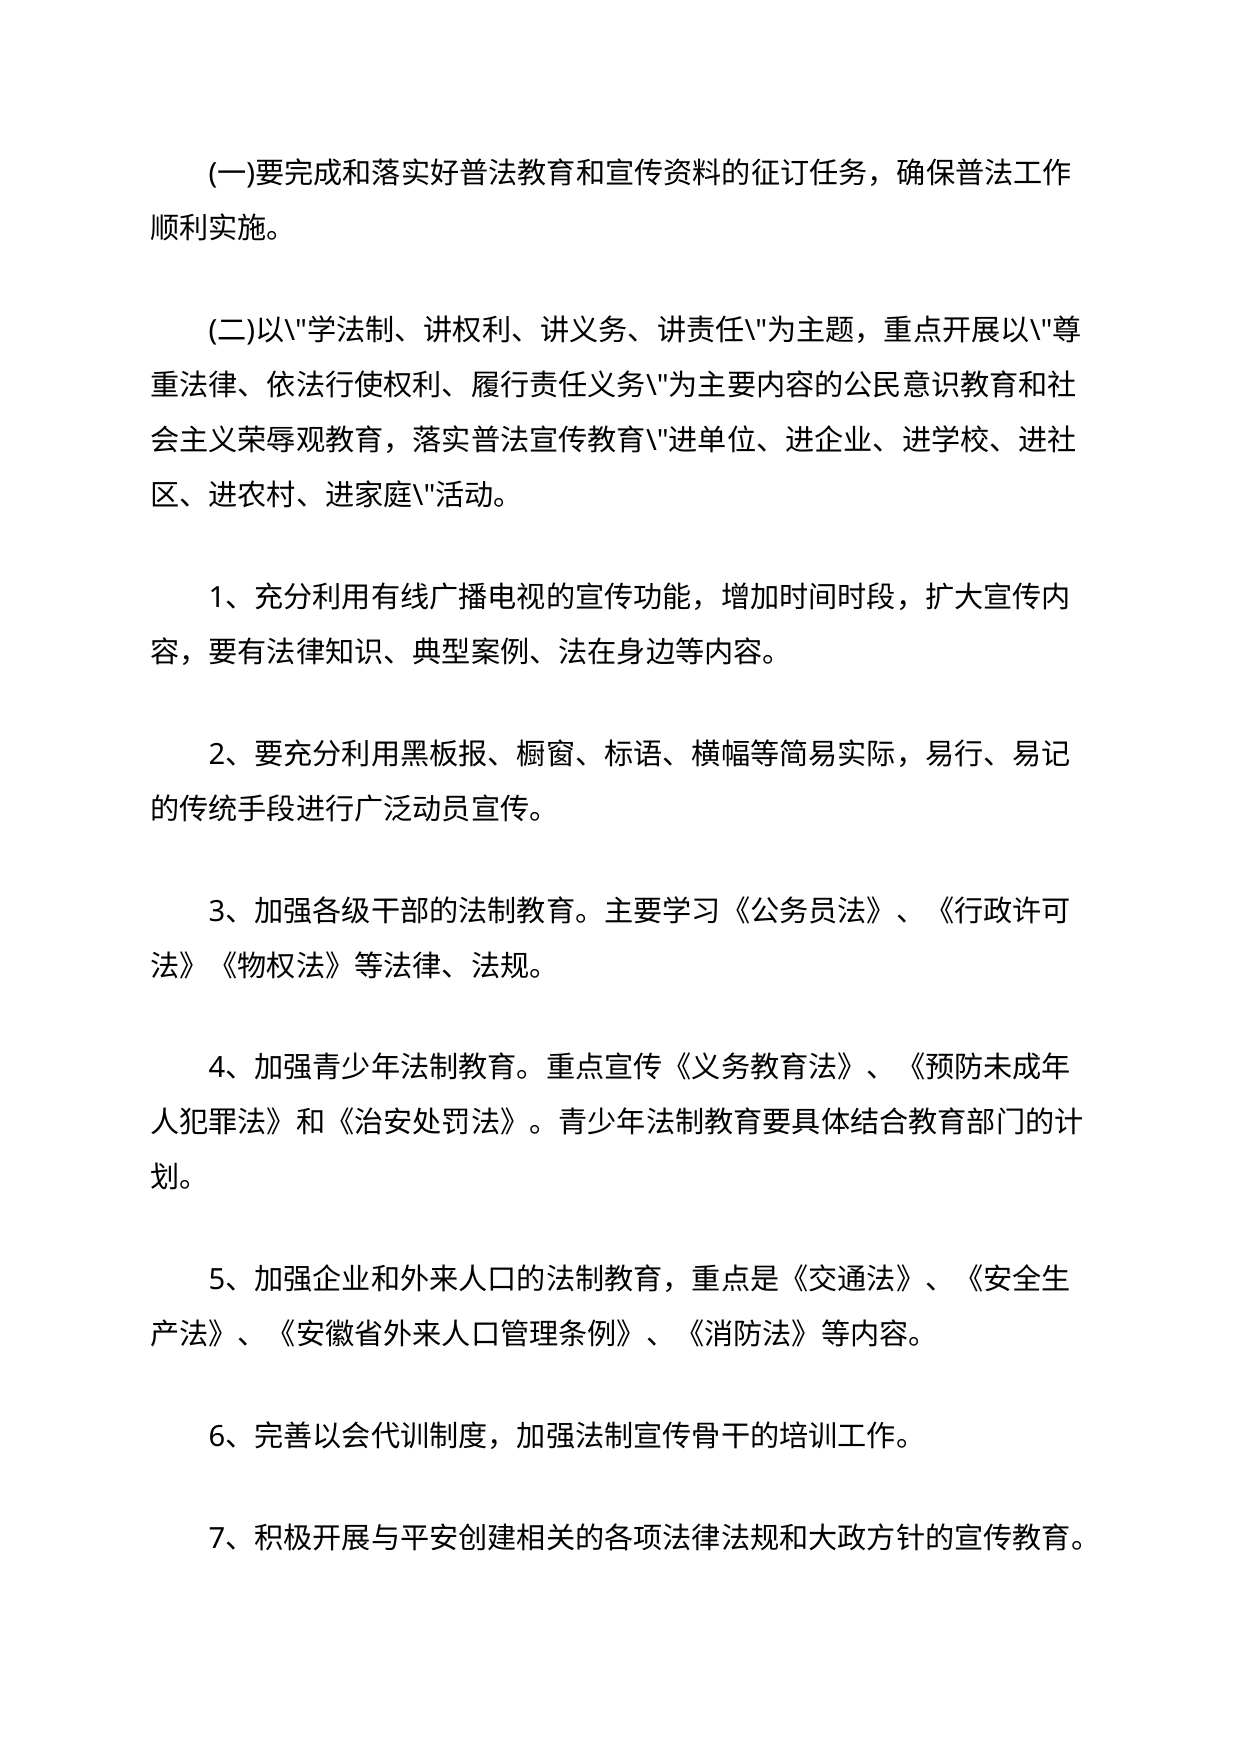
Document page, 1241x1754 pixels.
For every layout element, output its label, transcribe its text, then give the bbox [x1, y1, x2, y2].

text 4、加强青少年法制教育。重点宣传《义务教育法》、《预防未成年人犯罪法》和《治安处罚法》。青少年法制教育要具体结合教育部门的计划。 [150, 1044, 1090, 1196]
text 1、充分利用有线广播电视的宣传功能，增加时间时段，扩大宣传内容，要有法律知识、典型案例、法在身边等内容。 [150, 574, 1090, 671]
text 6、完善以会代训制度，加强法制宣传骨干的培训工作。 [150, 1412, 1090, 1455]
text (一)要完成和落实好普法教育和宣传资料的征订任务，确保普法工作顺利实施。 [150, 150, 1090, 247]
text 7、积极开展与平安创建相关的各项法律法规和大政方针的宣传教育。 [150, 1514, 1090, 1557]
text 3、加强各级干部的法制教育。主要学习《公务员法》、《行政许可法》《物权法》等法律、法规。 [150, 887, 1090, 984]
text (二)以\"学法制、讲权利、讲义务、讲责任\"为主题，重点开展以\"尊重法律、依法行使权利、履行责任义务\"为主要内容的公民意识教育和社会主义荣辱观教育，落实普法宣传教育\"进单位、进企业、进学校、进社区、进农村、进家庭\"活动。 [150, 307, 1090, 514]
text 2、要充分利用黑板报、橱窗、标语、横幅等简易实际，易行、易记的传统手段进行广泛动员宣传。 [150, 731, 1090, 828]
text 5、加强企业和外来人口的法制教育，重点是《交通法》、《安全生产法》、《安徽省外来人口管理条例》、《消防法》等内容。 [150, 1256, 1090, 1353]
